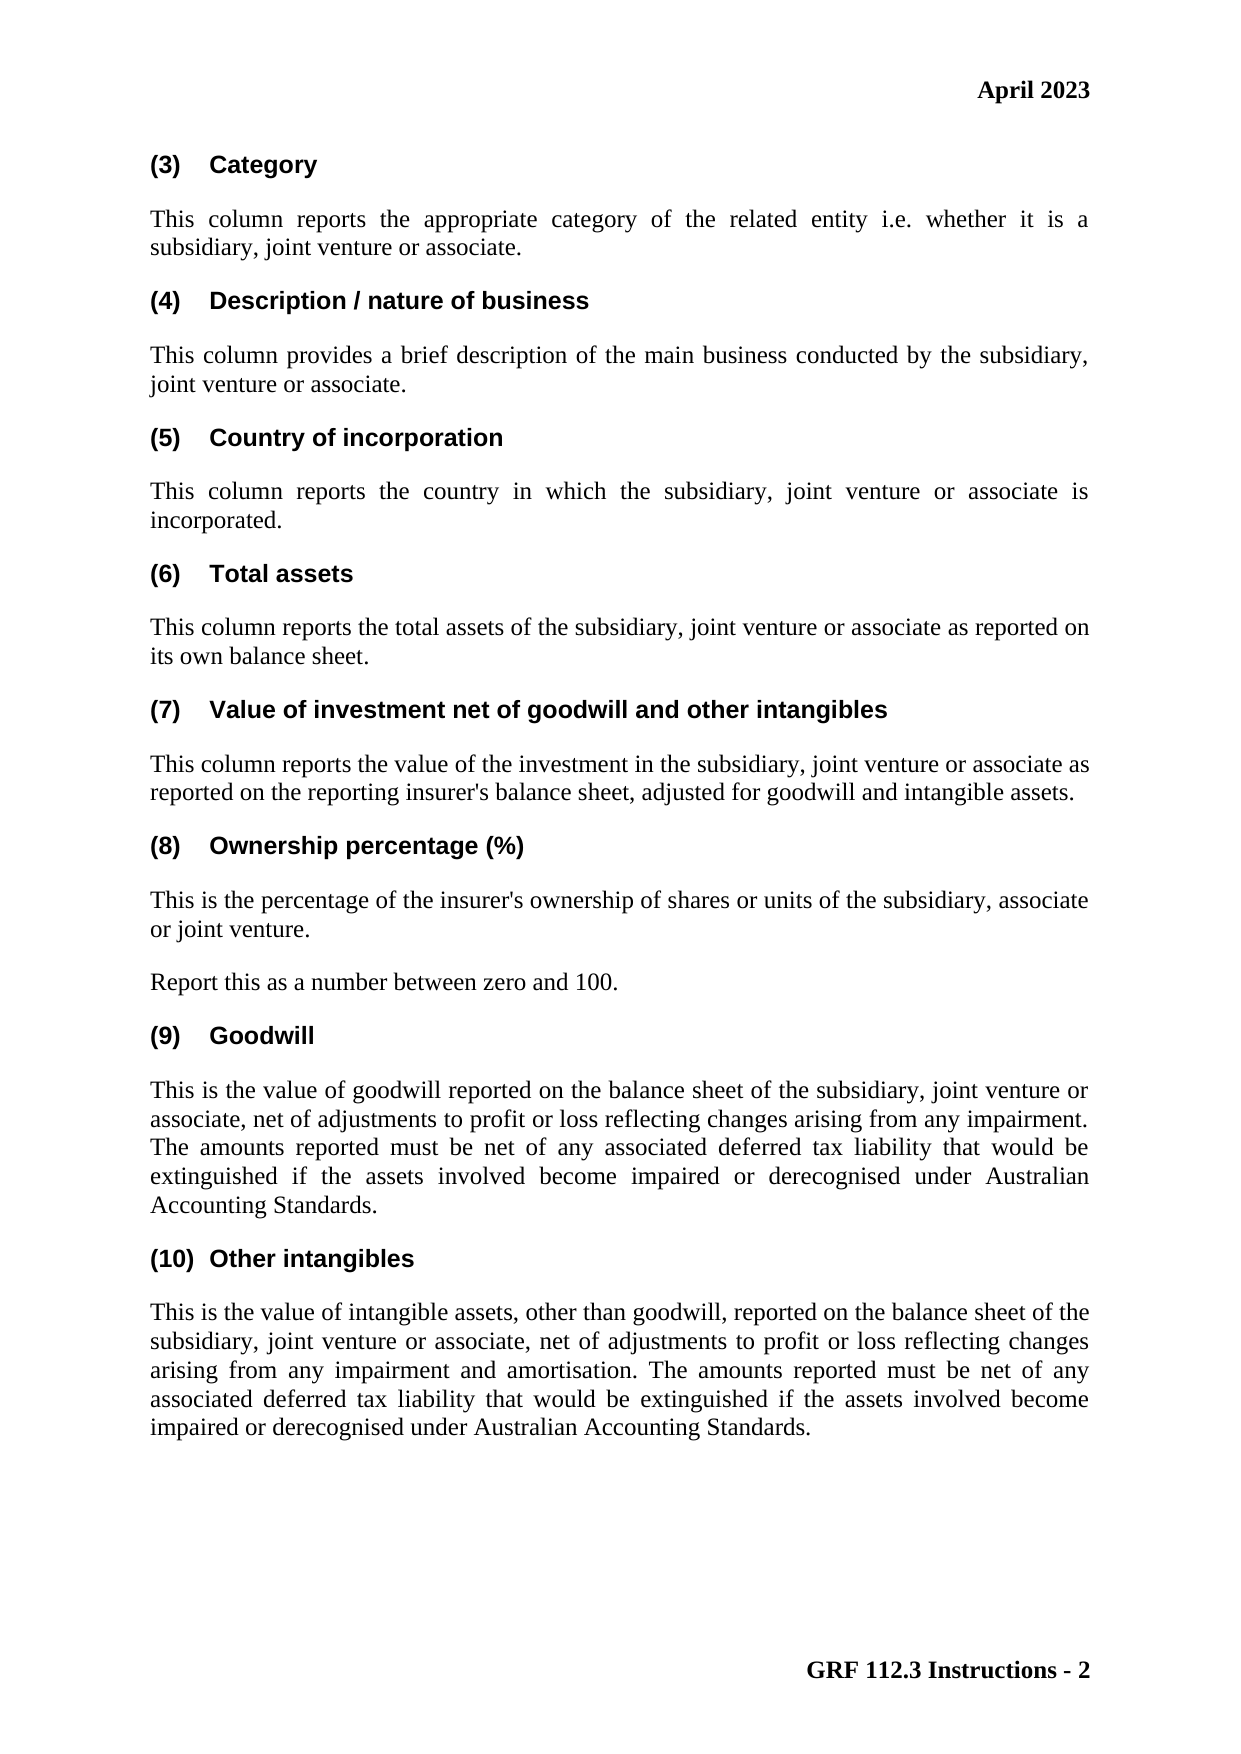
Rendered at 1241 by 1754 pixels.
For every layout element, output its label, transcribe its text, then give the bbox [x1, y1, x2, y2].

text This column reports the country in which the subsidiary, joint venture or associate is incorporated. [150, 476, 1090, 534]
subtitle Total assets [150, 559, 1090, 587]
subtitle Country of incorporation [150, 422, 1090, 451]
text Report this as a number between zero and 100. [150, 967, 1090, 996]
text This is the value of intangible assets, other than goodwill, reported on the balance sheet of the subsidiary, joint venture or associate, net of adjustments to profit or loss reflecting changes arising from any impairment and amortisation. The amounts reported must be net of any associated deferred tax liability that would be extinguished if the assets involved become impaired or derecognised under Australian Accounting Standards. [150, 1297, 1090, 1441]
subtitle Value of investment net of goodwill and other intangibles [150, 695, 1090, 724]
subtitle Ownership percentage (%) [150, 831, 1090, 860]
text This column reports the value of the investment in the subsidiary, joint venture or associate as reported on the reporting insurer's balance sheet, adjusted for goodwill and intangible assets. [150, 749, 1090, 806]
text This is the value of goodwill reported on the balance sheet of the subsidiary, joint venture or associate, net of adjustments to profit or loss reflecting changes arising from any impairment. The amounts reported must be net of any associated deferred tax liability that would be extinguished if the assets involved become impaired or derecognised under Australian Accounting Standards. [150, 1075, 1090, 1219]
subtitle Category [150, 150, 1090, 179]
text This column reports the total assets of the subsidiary, joint venture or associate as reported on its own balance sheet. [150, 612, 1090, 670]
subtitle Other intangibles [150, 1244, 1090, 1272]
text This column provides a brief description of the main business conducted by the subsidiary, joint venture or associate. [150, 340, 1090, 397]
subtitle This column reports the appropriate category of the related entity i.e. whether it is a subsidiary, joint venture or associate. [150, 204, 1090, 261]
subtitle Goodwill [150, 1021, 1090, 1050]
subtitle Description / nature of business [150, 286, 1090, 315]
text This is the percentage of the insurer's ownership of shares or units of the subsidiary, associate or joint venture. [150, 885, 1090, 942]
